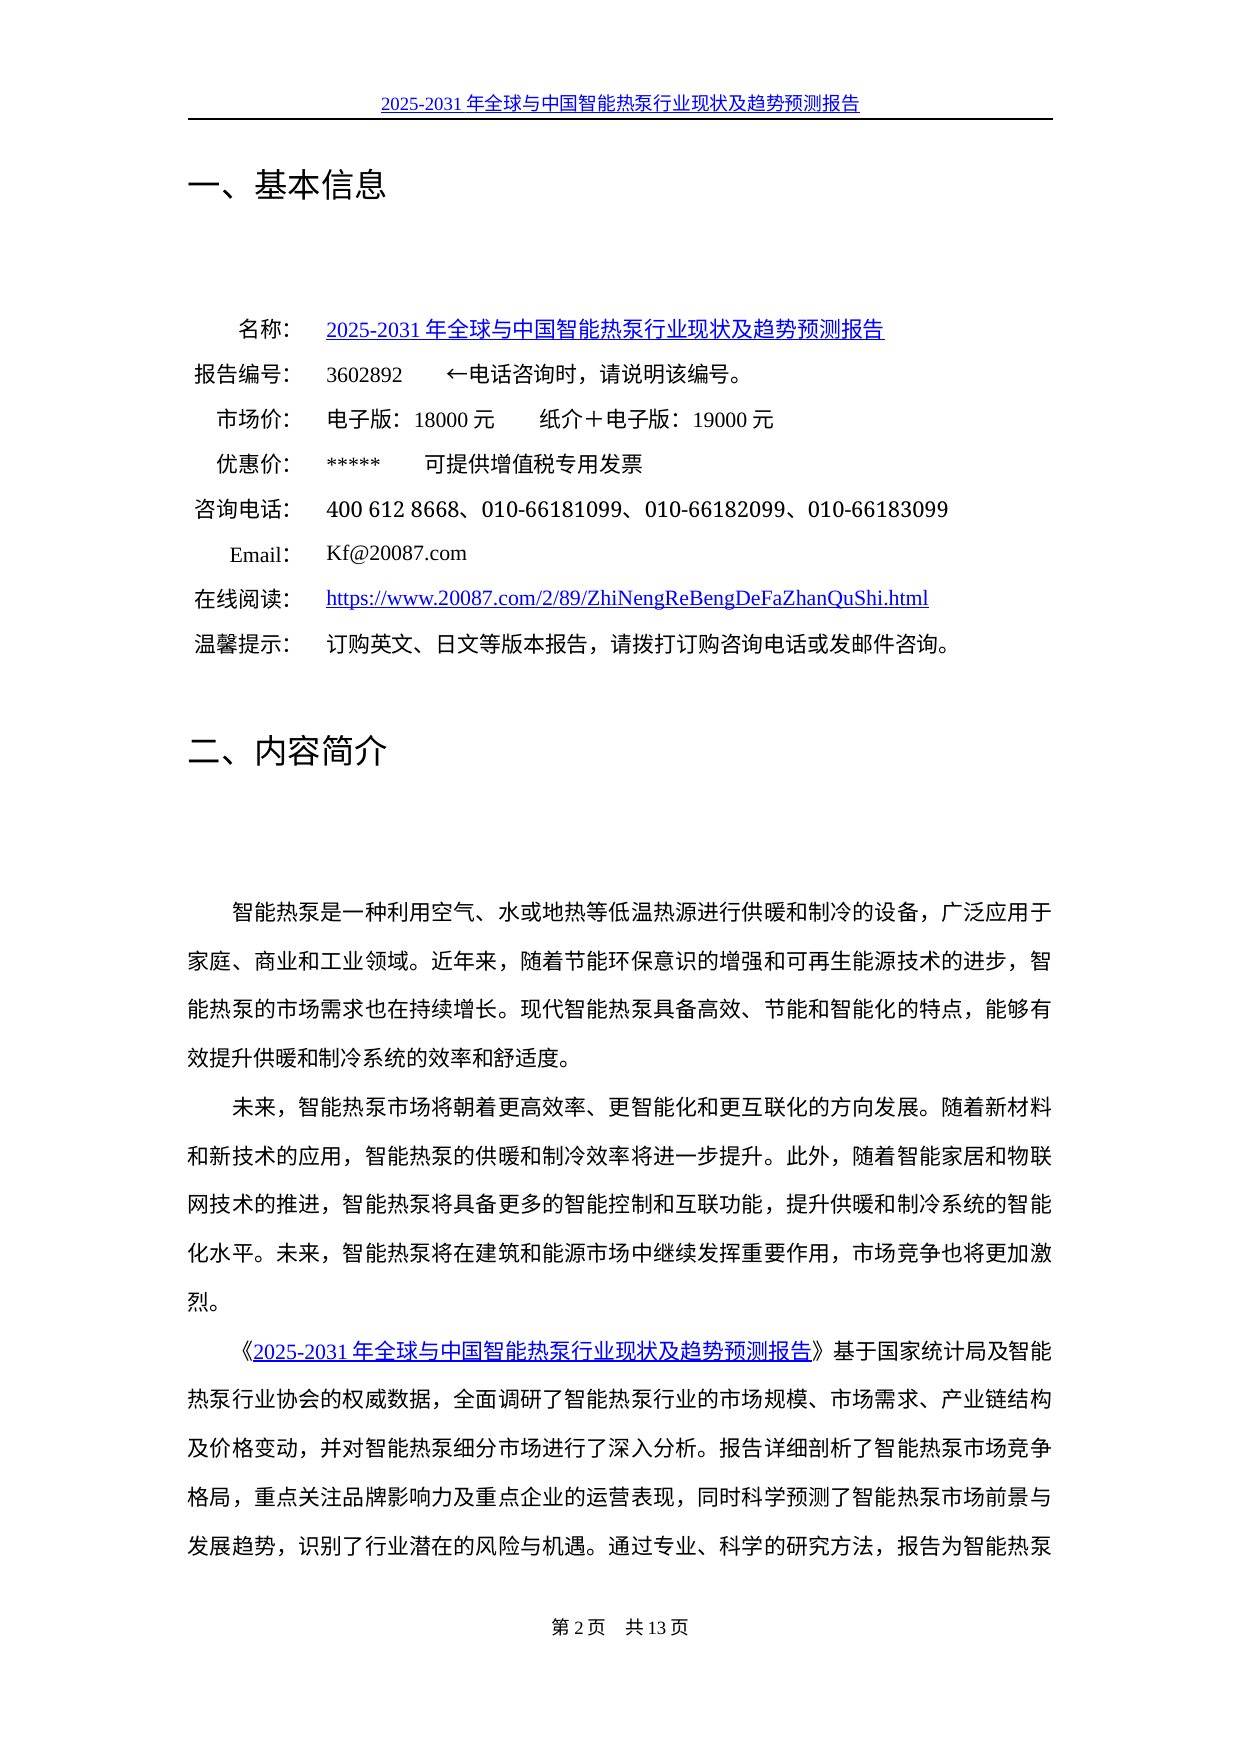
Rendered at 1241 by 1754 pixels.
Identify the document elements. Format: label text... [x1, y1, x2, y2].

table_header 2025-2031年全球与中国智能热泵行业现状及趋势预测报告 [315, 312, 1073, 357]
table_header 名称： [167, 312, 315, 357]
table_cell 订购英文、日文等版本报告，请拨打订购咨询电话或发邮件咨询。 [315, 627, 1073, 672]
table_cell Kf@20087.com [315, 537, 1073, 582]
table_cell 咨询电话： [167, 492, 315, 537]
title 二、内容简介 [187, 717, 1053, 782]
table_cell 报告编号： [167, 357, 315, 402]
table_cell 3602892 ←电话咨询时，请说明该编号。 [315, 357, 1073, 402]
table_cell 优惠价： [167, 447, 315, 492]
table_cell 温馨提示： [167, 627, 315, 672]
table_cell [315, 582, 1073, 627]
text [187, 894, 1053, 1561]
table_cell 在线阅读： [167, 582, 315, 627]
table_cell Email： [167, 537, 315, 582]
table_cell 市场价： [167, 402, 315, 447]
table_cell 400 612 8668、010-66181099、010-66182099、010-66183099 [315, 492, 1073, 537]
table_cell 电子版：18000 元 纸介＋电子版：19000 元 [315, 402, 1073, 447]
table_cell ***** 可提供增值税专用发票 [315, 447, 1073, 492]
title 一、基本信息 [187, 150, 1053, 215]
